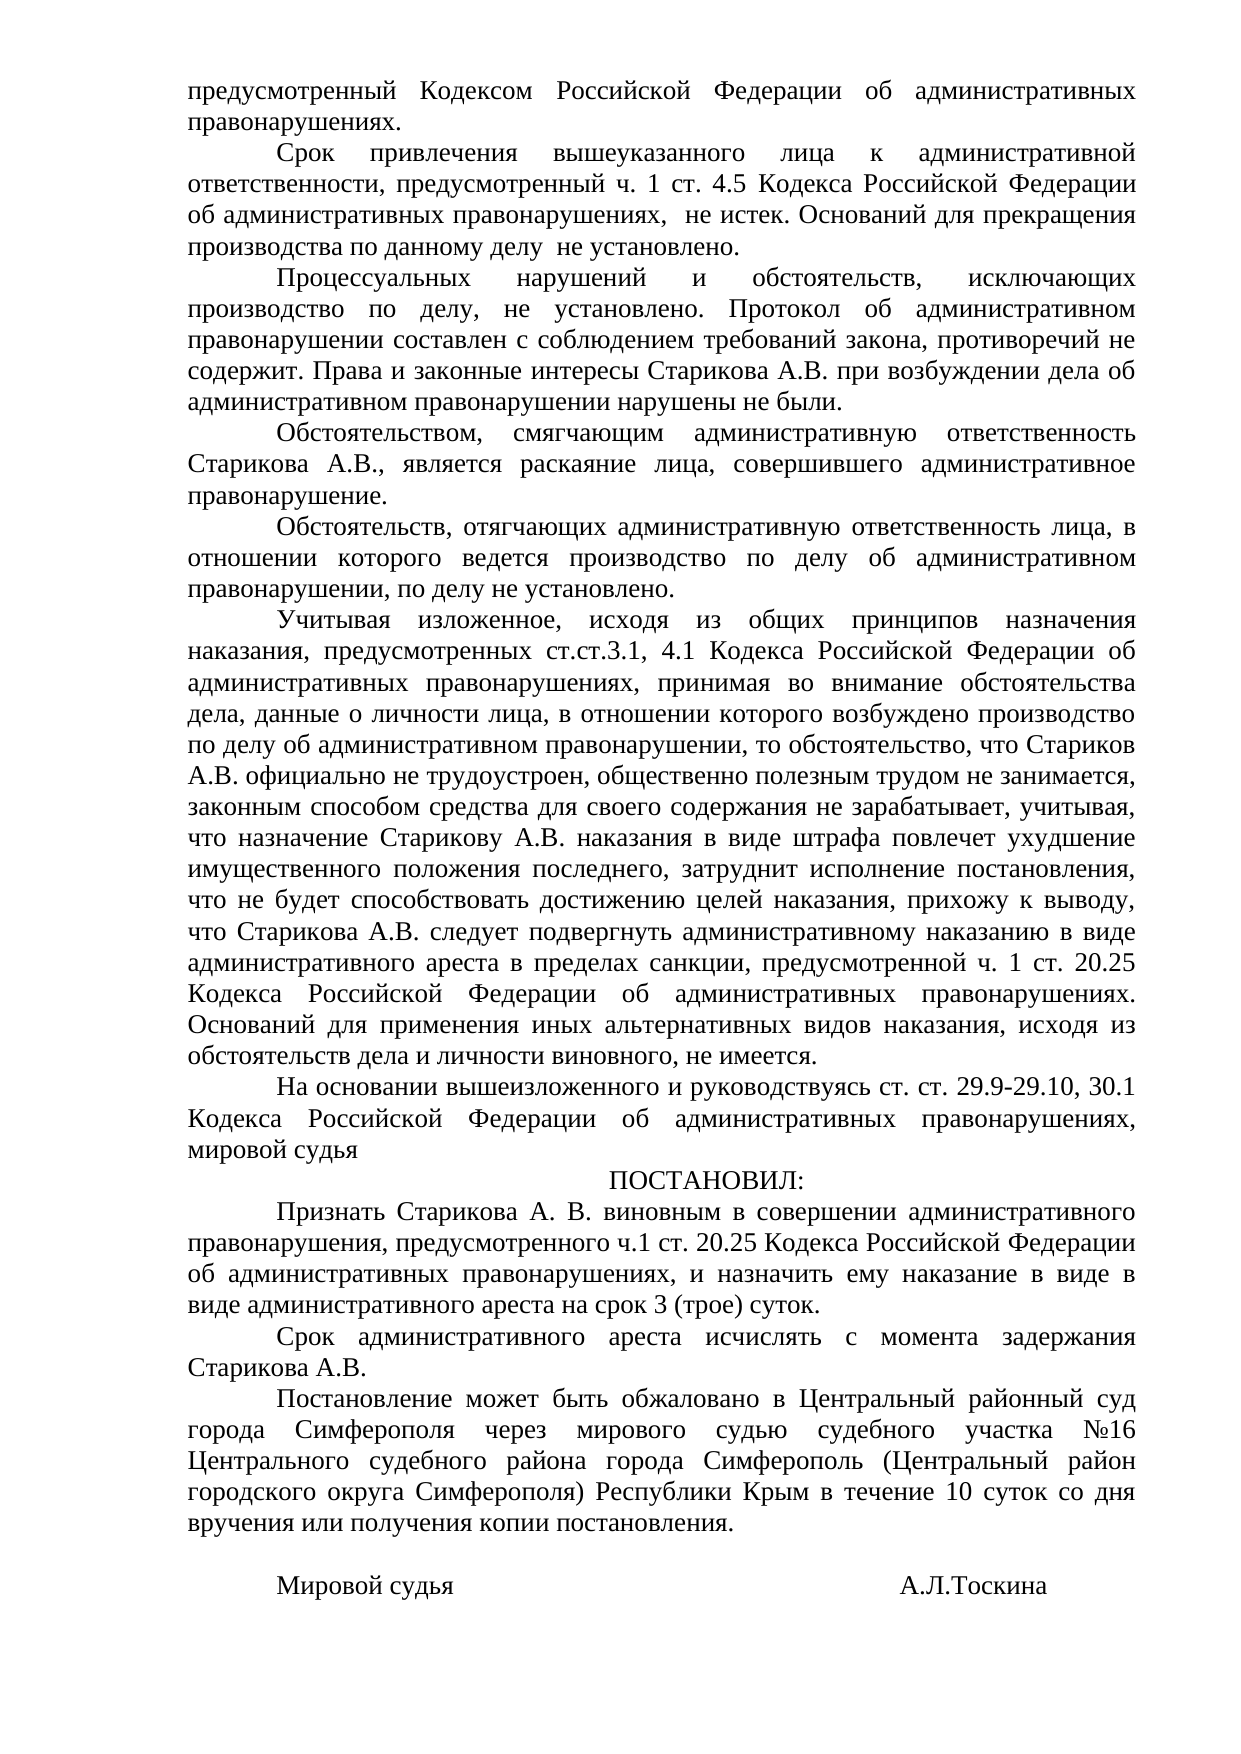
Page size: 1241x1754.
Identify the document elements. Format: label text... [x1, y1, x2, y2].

text Учитывая изложенное, исходя из общих принципов назначения наказания, предусмотренных ст.ст.3.1, 4.1 Кодекса Российской Федерации об административных правонарушениях, принимая во внимание обстоятельства дела, данные о личности лица, в отношении которого возбуждено производство по делу об административном правонарушении, то обстоятельство, что Стариков А.В. официально не трудоустроен, общественно полезным трудом не занимается, законным способом средства для своего содержания не зарабатывает, учитывая, что назначение Старикову А.В. наказания в виде штрафа повлечет ухудшение имущественного положения последнего, затруднит исполнение постановления, что не будет способствовать достижению целей наказания, прихожу к выводу, что Старикова А.В. следует подвергнуть административному наказанию в виде административного ареста в пределах санкции, предусмотренной ч. 1 ст. 20.25 Кодекса Российской Федерации об административных правонарушениях. Оснований для применения иных альтернативных видов наказания, исходя из обстоятельств дела и личности виновного, не имеется. [187, 603, 1137, 1071]
text Признать Старикова А. В. виновным в совершении административного правонарушения, предусмотренного ч.1 ст. 20.25 Кодекса Российской Федерации об административных правонарушениях, и назначить ему наказание в виде в виде административного ареста на срок 3 (трое) суток. [187, 1195, 1137, 1320]
text Срок административного ареста исчислять с момента задержания Старикова А.В. [187, 1320, 1137, 1382]
text Срок привлечения вышеуказанного лица к административной ответственности, предусмотренный ч. 1 ст. 4.5 Кодекса Российской Федерации об административных правонарушениях, не истек. Оснований для прекращения производства по данному делу не установлено. [187, 136, 1137, 261]
text На основании вышеизложенного и руководствуясь ст. ст. 29.9-29.10, 30.1 Кодекса Российской Федерации об административных правонарушениях, мировой судья [187, 1071, 1137, 1164]
text Постановление может быть обжаловано в Центральный районный суд города Симферополя через мирового судью судебного участка №16 Центрального судебного района города Симферополь (Центральный район городского округа Симферополя) Республики Крым в течение 10 суток со дня вручения или получения копии постановления. [187, 1382, 1137, 1538]
text Обстоятельств, отягчающих административную ответственность лица, в отношении которого ведется производство по делу об административном правонарушении, по делу не установлено. [187, 510, 1137, 603]
text ПОСТАНОВИЛ: [187, 1164, 1137, 1195]
text Процессуальных нарушений и обстоятельств, исключающих производство по делу, не установлено. Протокол об административном правонарушении составлен с соблюдением требований закона, противоречий не содержит. Права и законные интересы Старикова А.В. при возбуждении дела об административном правонарушении нарушены не были. [187, 261, 1137, 416]
text Мировой судья А.Л.Тоскина [187, 1569, 1137, 1600]
text Обстоятельством, смягчающим административную ответственность Старикова А.В., является раскаяние лица, совершившего административное правонарушение. [187, 416, 1137, 510]
